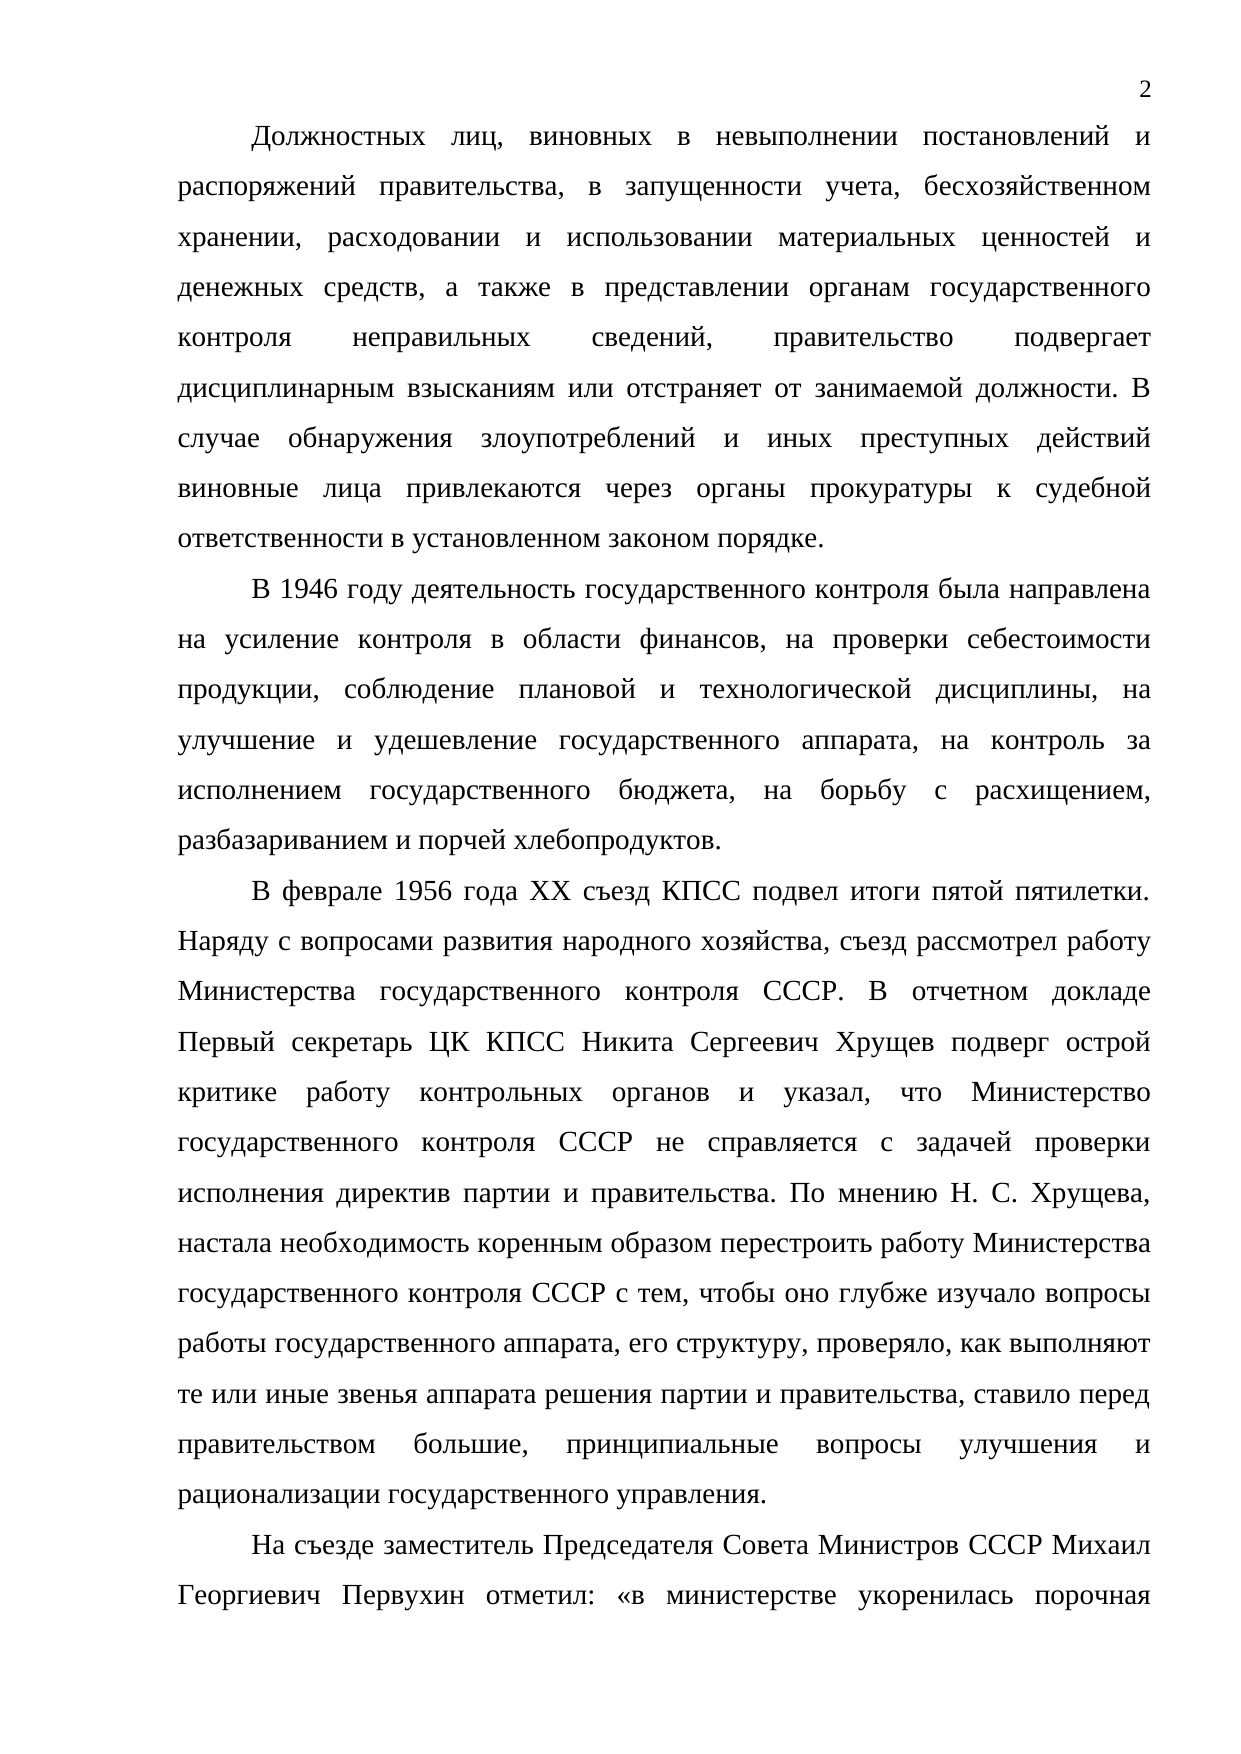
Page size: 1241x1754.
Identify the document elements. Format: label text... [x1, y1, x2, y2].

text В феврале 1956 года XX съезд КПСС подвел итоги пятой пятилетки. Наряду с вопросами развития народного хозяйства, съезд рассмотрел работу Министерства государственного контроля СССР. В отчетном докладе Первый секретарь ЦК КПСС Никита Сергеевич Хрущев подверг острой критике работу контрольных органов и указал, что Министерство государственного контроля СССР не справляется с задачей проверки исполнения директив партии и правительства. По мнению Н. С. Хрущева, настала необходимость коренным образом перестроить работу Министерства государственного контроля СССР с тем, чтобы оно глубже изучало вопросы работы государственного аппарата, его структуру, проверяло, как выполняют те или иные звенья аппарата решения партии и правительства, ставило перед правительством большие, принципиальные вопросы улучшения и рационализации государственного управления. [177, 873, 1152, 1510]
text В 1946 году деятельность государственного контроля была направлена на усиление контроля в области финансов, на проверки себестоимости продукции, соблюдение плановой и технологической дисциплины, на улучшение и удешевление государственного аппарата, на контроль за исполнением государственного бюджета, на борьбу с расхищением, разбазариванием и порчей хлебопродуктов. [177, 571, 1152, 856]
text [177, 1527, 1152, 1611]
text Должностных лиц, виновных в невыполнении постановлений и распоряжений правительства, в запущенности учета, бесхозяйственном хранении, расходовании и использовании материальных ценностей и денежных средств, а также в представлении органам государственного контроля неправильных сведений, правительство подвергает дисциплинарным взысканиям или отстраняет от занимаемой должности. В случае обнаружения злоупотреблений и иных преступных действий виновные лица привлекаются через органы прокуратуры к судебной ответственности в установленном законом порядке. [177, 118, 1152, 554]
